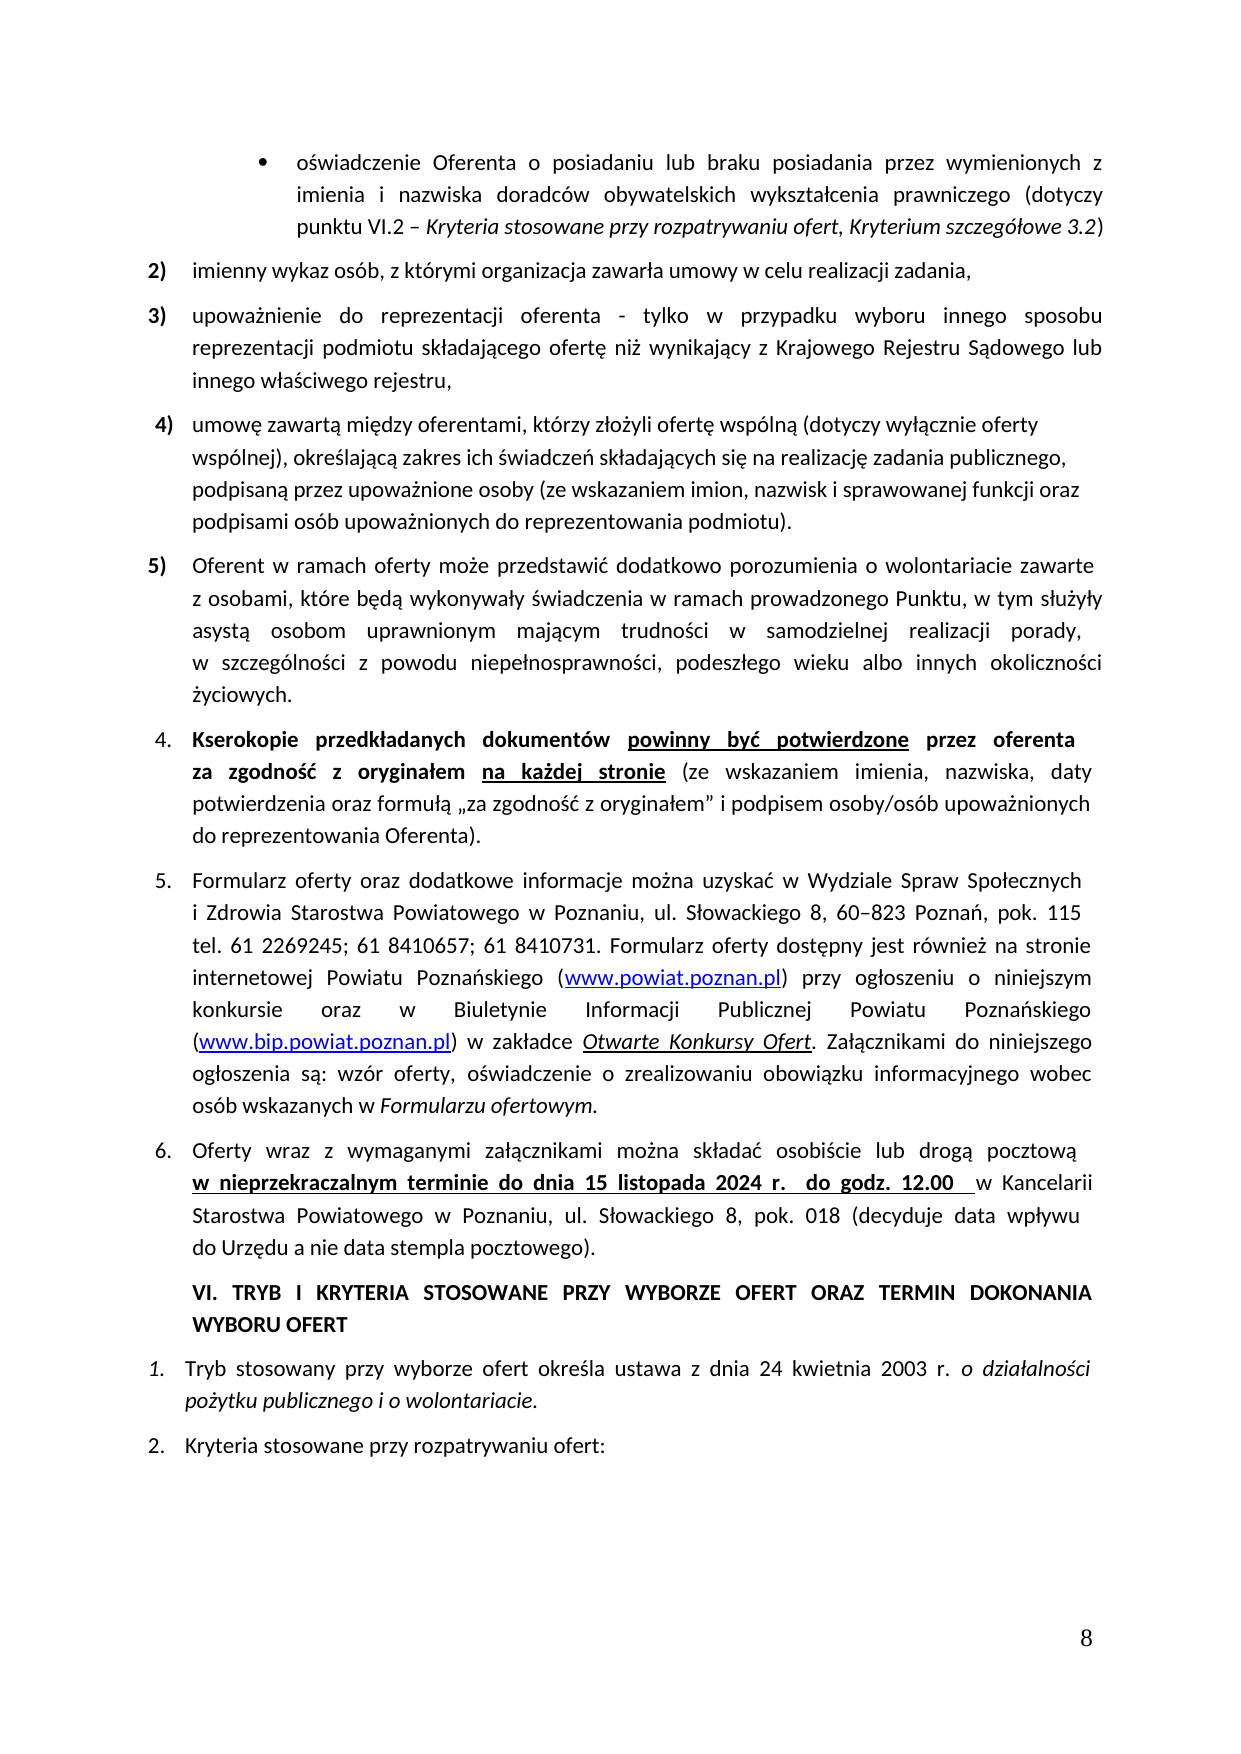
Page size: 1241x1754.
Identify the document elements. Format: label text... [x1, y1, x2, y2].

text VI. Tryb i kryteria stosowane przy wyborze ofert oraz termin dokonania wyboru ofert [192, 1278, 1093, 1338]
list Formularz oferty oraz dodatkowe informacje można uzyskać w Wydziale Spraw Społecznych i Zdrowia Starostwa Powiatowego w Poznaniu, ul. Słowackiego 8, 60–823 Poznań, pok. 115 tel. 61 2269245; 61 8410657; 61 8410731. Formularz oferty dostępny jest również na stronie internetowej Powiatu Poznańskiego (www.powiat.poznan.pl) przy ogłoszeniu o niniejszym konkursie oraz w Biuletynie Informacji Publicznej Powiatu Poznańskiego (www.bip.powiat.poznan.pl) w zakładce Otwarte Konkursy Ofert. Załącznikami do niniejszego ogłoszenia są: wzór oferty, oświadczenie o zrealizowaniu obowiązku informacyjnego wobec osób wskazanych w Formularzu ofertowym. [154, 866, 1093, 1120]
list Kryteria stosowane przy rozpatrywaniu ofert: [148, 1431, 1093, 1459]
list Oferent w ramach oferty może przedstawić dodatkowo porozumienia o wolontariacie zawarte z osobami, które będą wykonywały świadczenia w ramach prowadzonego Punktu, w tym służyły asystą osobom uprawnionym mającym trudności w samodzielnej realizacji porady, w szczególności z powodu niepełnosprawności, podeszłego wieku albo innych okoliczności życiowych. [148, 552, 1104, 708]
list Tryb stosowany przy wyborze ofert określa ustawa z dnia 24 kwietnia 2003 r. o działalności pożytku publicznego i o wolontariacie. [148, 1354, 1093, 1415]
list Oferty wraz z wymaganymi załącznikami można składać osobiście lub drogą pocztową w nieprzekraczalnym terminie do dnia 15 listopada 2024 r. do godz. 12.00 w Kancelarii Starostwa Powiatowego w Poznaniu, ul. Słowackiego 8, pok. 018 (decyduje data wpływu do Urzędu a nie data stempla pocztowego). [154, 1136, 1093, 1261]
list oświadczenie Oferenta o posiadaniu lub braku posiadania przez wymienionych z imienia i nazwiska doradców obywatelskich wykształcenia prawniczego (dotyczy punktu VI.2 – Kryteria stosowane przy rozpatrywaniu ofert, Kryterium szczegółowe 3.2) [259, 148, 1104, 240]
list upoważnienie do reprezentacji oferenta - tylko w przypadku wyboru innego sposobu reprezentacji podmiotu składającego ofertę niż wynikający z Krajowego Rejestru Sądowego lub innego właściwego rejestru, [148, 301, 1104, 394]
list umowę zawartą między oferentami, którzy złożyli ofertę wspólną (dotyczy wyłącznie oferty wspólnej), określającą zakres ich świadczeń składających się na realizację zadania publicznego, podpisaną przez upoważnione osoby (ze wskazaniem imion, nazwisk i sprawowanej funkcji oraz podpisami osób upoważnionych do reprezentowania podmiotu). [155, 410, 1093, 535]
list Kserokopie przedkładanych dokumentów powinny być potwierdzone przez oferenta za zgodność z oryginałem na każdej stronie (ze wskazaniem imienia, nazwiska, daty potwierdzenia oraz formułą „za zgodność z oryginałem” i podpisem osoby/osób upoważnionych do reprezentowania Oferenta). [154, 725, 1093, 850]
list imienny wykaz osób, z którymi organizacja zawarła umowy w celu realizacji zadania, [148, 257, 1104, 285]
